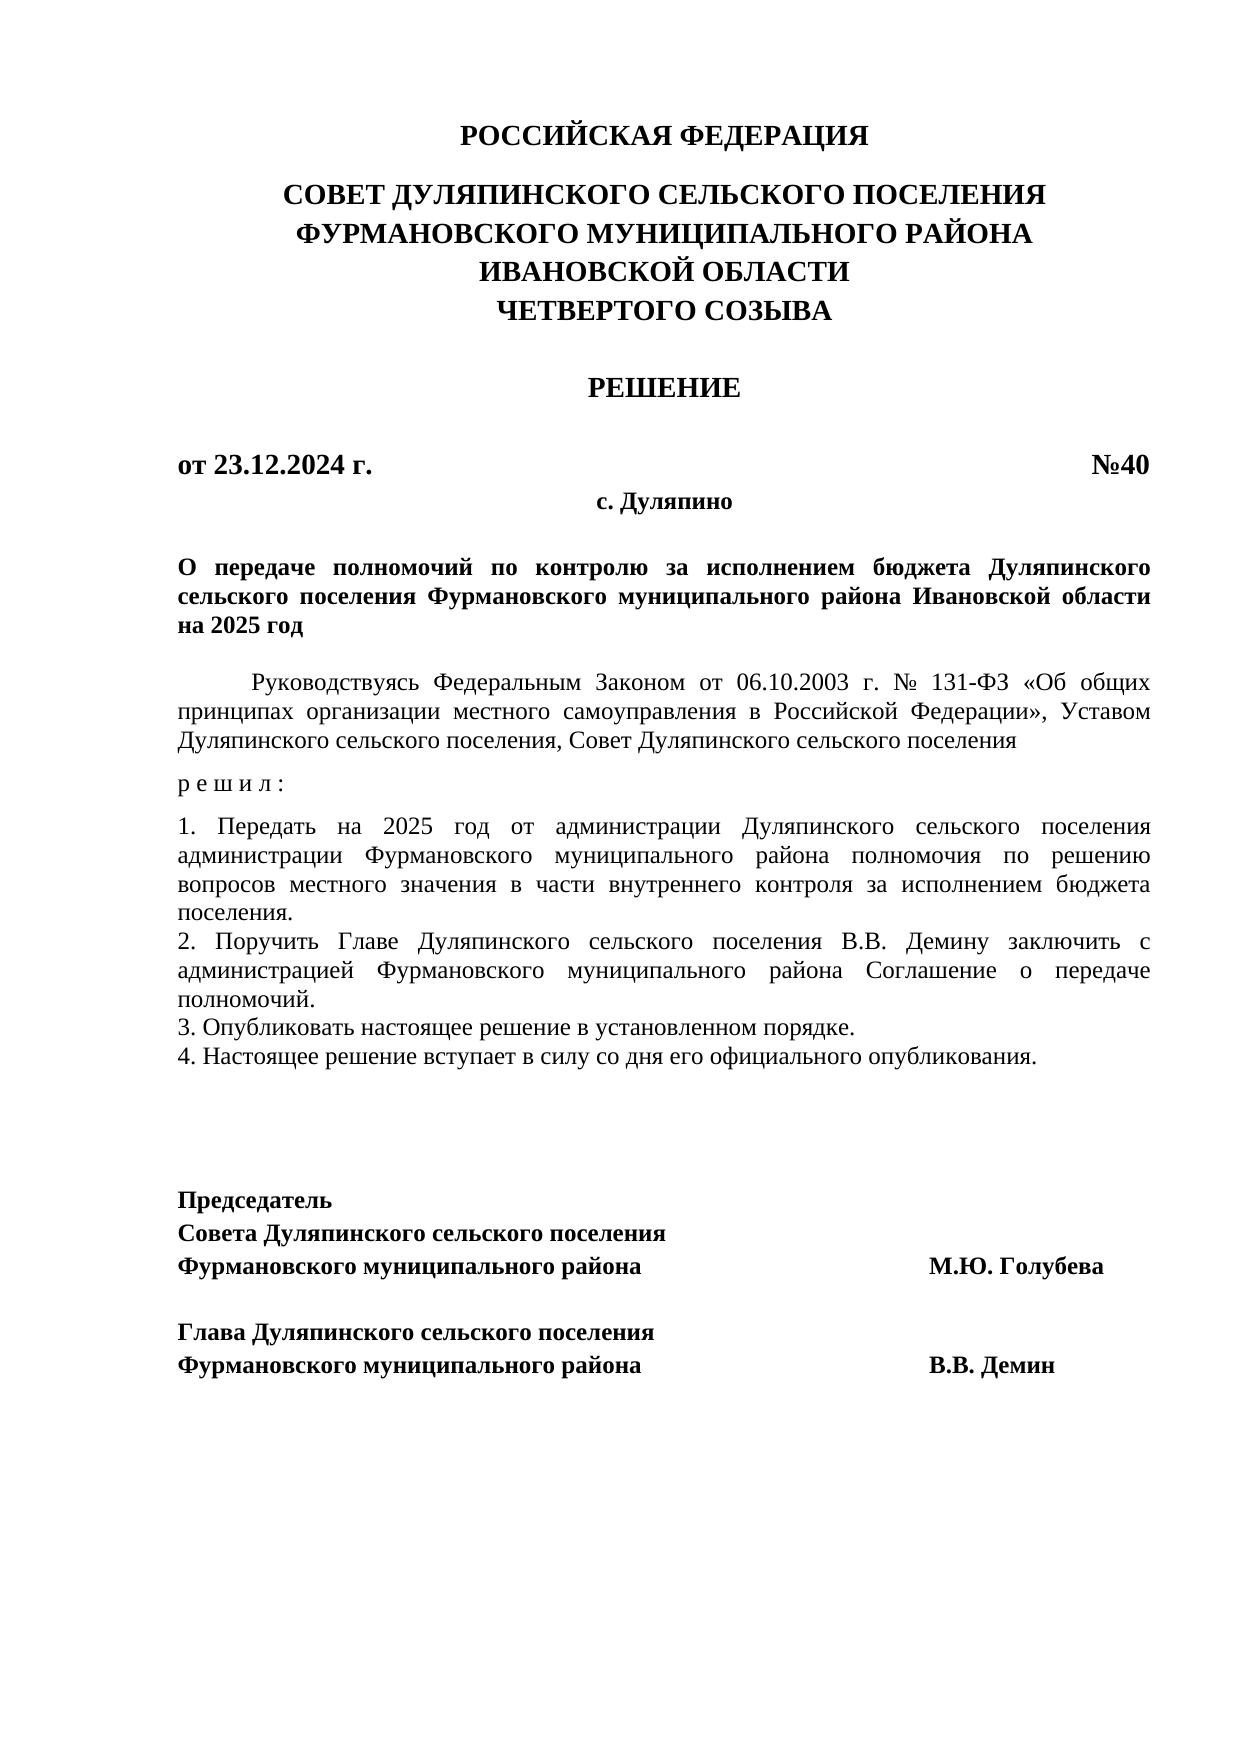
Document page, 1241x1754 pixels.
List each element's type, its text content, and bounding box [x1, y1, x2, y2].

text Фурмановского муниципального района В.В. Демин [177, 1350, 1152, 1379]
text 1. Передать на 2025 год от администрации Дуляпинского сельского поселения администрации Фурмановского муниципального района полномочия по решению вопросов местного значения в части внутреннего контроля за исполнением бюджета поселения. [177, 811, 1152, 926]
text 2. Поручить Главе Дуляпинского сельского поселения В.В. Демину заключить с администрацией Фурмановского муниципального района Соглашение о передаче полномочий. [177, 926, 1152, 1012]
text 3. Опубликовать настоящее решение в установленном порядке. [177, 1012, 1152, 1041]
text СОВЕТ ДУЛЯПИНСКОГО СЕЛЬСКОГО ПОСЕЛЕНИЯ [177, 177, 1152, 211]
text ИВАНОВСКОЙ ОБЛАСТИ [177, 254, 1152, 288]
text РОССИЙСКАЯ ФЕДЕРАЦИЯ [177, 118, 1152, 152]
text РЕШЕНИЕ [177, 370, 1152, 404]
text Председатель [177, 1185, 1152, 1214]
text 4. Настоящее решение вступает в силу со дня его официального опубликования. [177, 1041, 1152, 1070]
text с. Дуляпино [177, 486, 1152, 514]
text Совета Дуляпинского сельского поселения [177, 1218, 1152, 1247]
text О передаче полномочий по контролю за исполнением бюджета Дуляпинского сельского поселения Фурмановского муниципального района Ивановской области на 2025 год [177, 552, 1152, 639]
text Руководствуясь Федеральным Законом от 06.10.2003 г. № 131-ФЗ «Об общих принципах организации местного самоуправления в Российской Федерации», Уставом Дуляпинского сельского поселения, Совет Дуляпинского сельского поселения [177, 667, 1152, 754]
text ЧЕТВЕРТОГО СОЗЫВА [177, 293, 1152, 327]
text Глава Дуляпинского сельского поселения [177, 1317, 1152, 1346]
text Фурмановского муниципального района М.Ю. Голубева [177, 1251, 1152, 1280]
text р е ш и л : [177, 768, 1152, 797]
text ФУРМАНОВСКОГО МУНИЦИПАЛЬНОГО РАЙОНА [177, 216, 1152, 249]
text от 23.12.2024 г. №40 [177, 447, 1152, 481]
